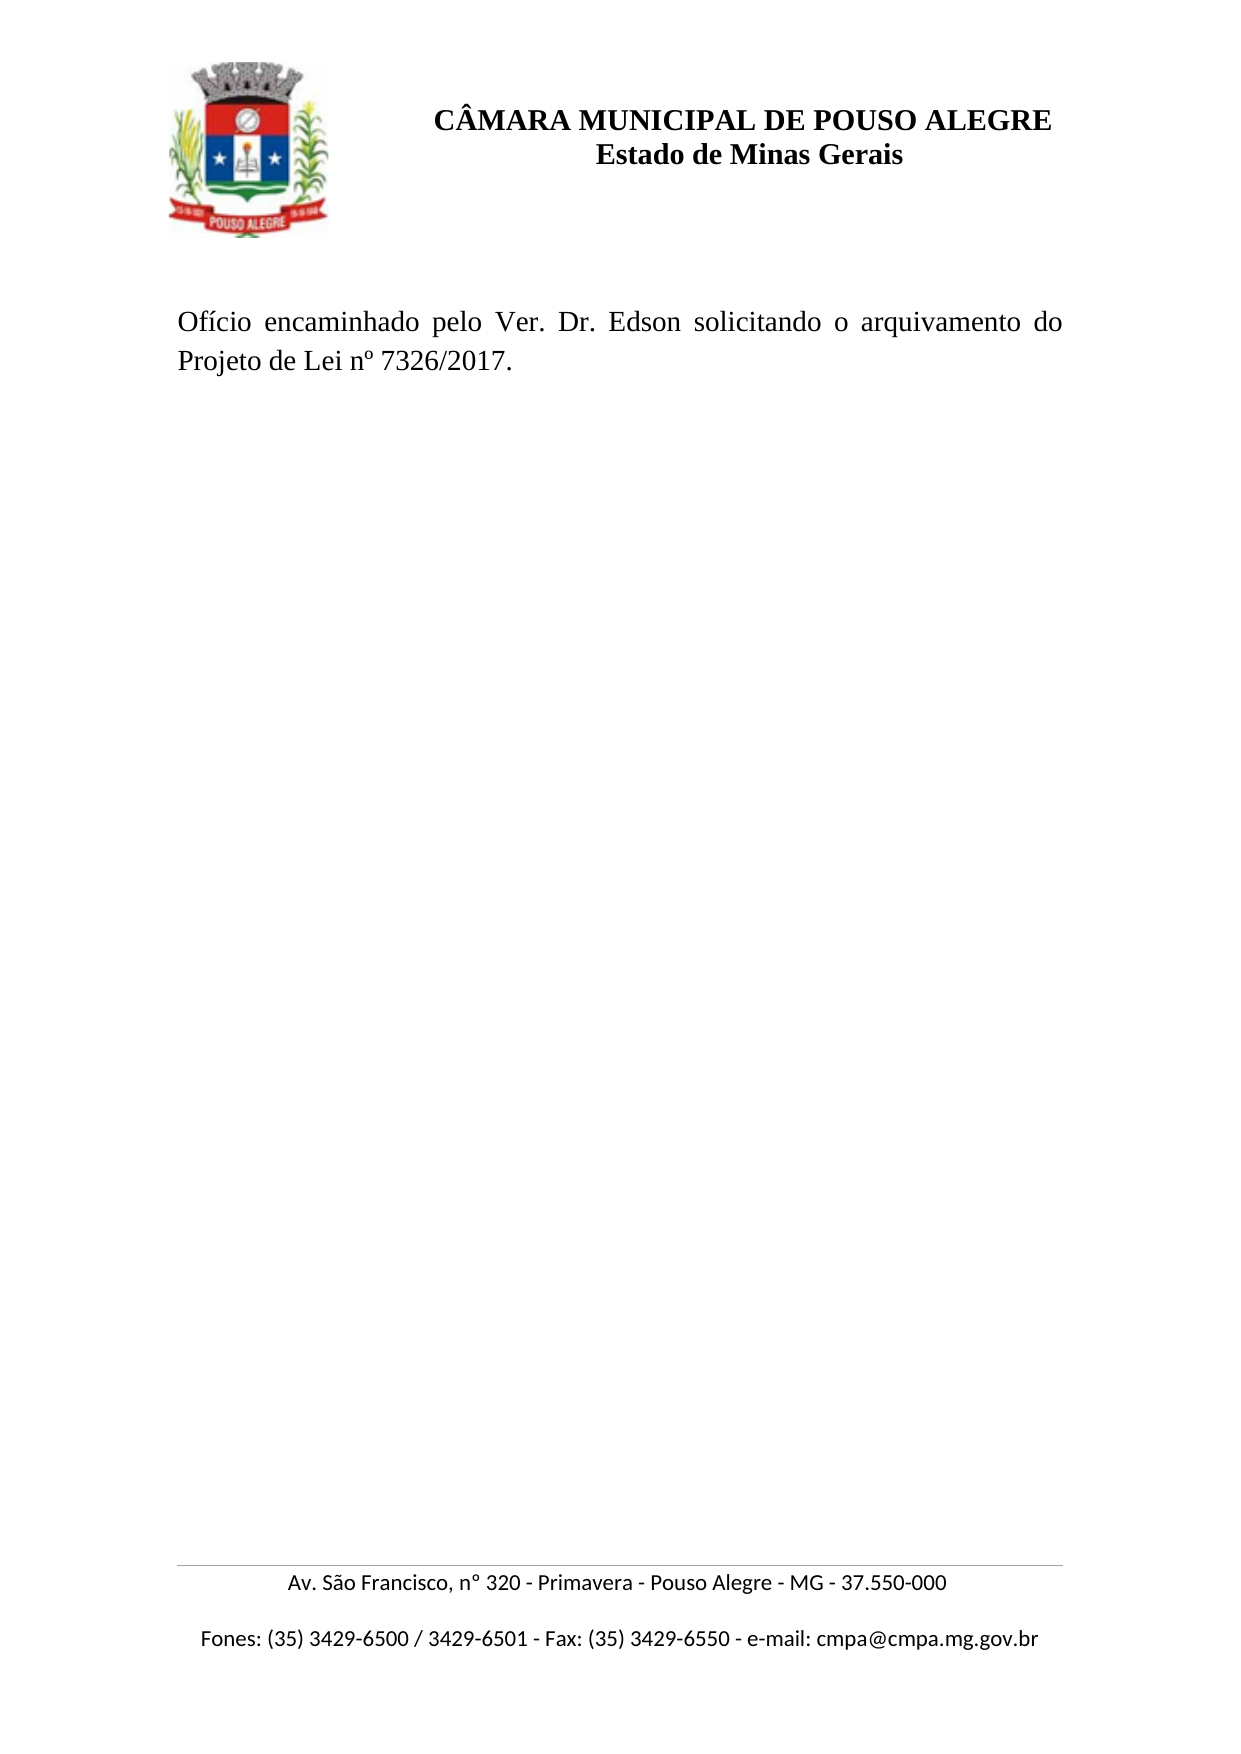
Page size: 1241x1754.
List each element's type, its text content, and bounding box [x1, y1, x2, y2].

picture [168, 62, 329, 238]
text Ofício encaminhado pelo Ver. Dr. Edson solicitando o arquivamento do Projeto de Lei nº 7326/2017. [177, 266, 1063, 376]
